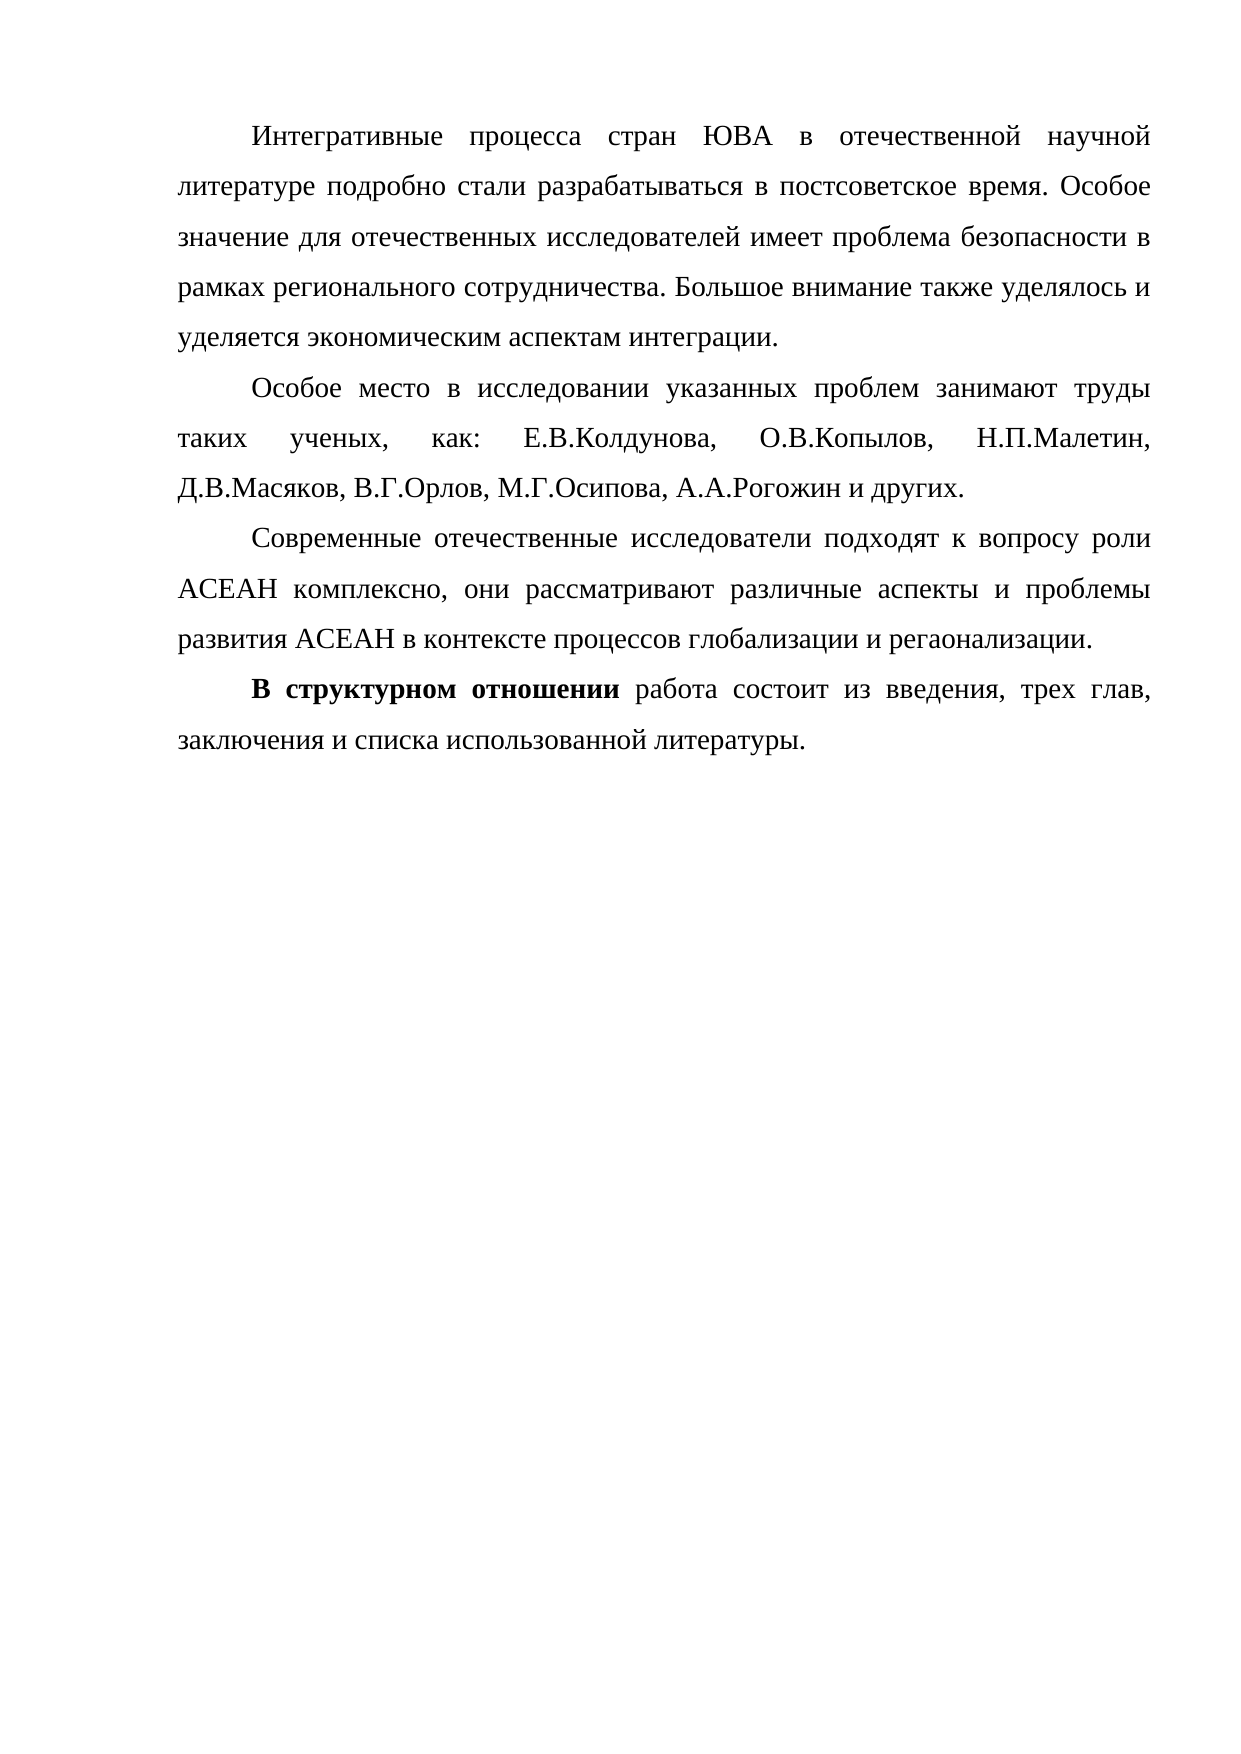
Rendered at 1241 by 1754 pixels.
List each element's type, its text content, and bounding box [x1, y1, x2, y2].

text В структурном отношении работа состоит из введения, трех глав, заключения и списка использованной литературы. [177, 672, 1152, 755]
text Особое место в исследовании указанных проблем занимают труды таких ученых, как: Е.В.Колдунова, О.В.Копылов, Н.П.Малетин, Д.В.Масяков, В.Г.Орлов, М.Г.Осипова, А.А.Рогожин и других. [177, 370, 1152, 504]
text Современные отечественные исследователи подходят к вопросу роли АСЕАН комплексно, они рассматривают различные аспекты и проблемы развития АСЕАН в контексте процессов глобализации и регаонализации. [177, 521, 1152, 655]
text Интегративные процесса стран ЮВА в отечественной научной литературе подробно стали разрабатываться в постсоветское время. Особое значение для отечественных исследователей имеет проблема безопасности в рамках регионального сотрудничества. Большое внимание также уделялось и уделяется экономическим аспектам интеграции. [177, 118, 1152, 353]
